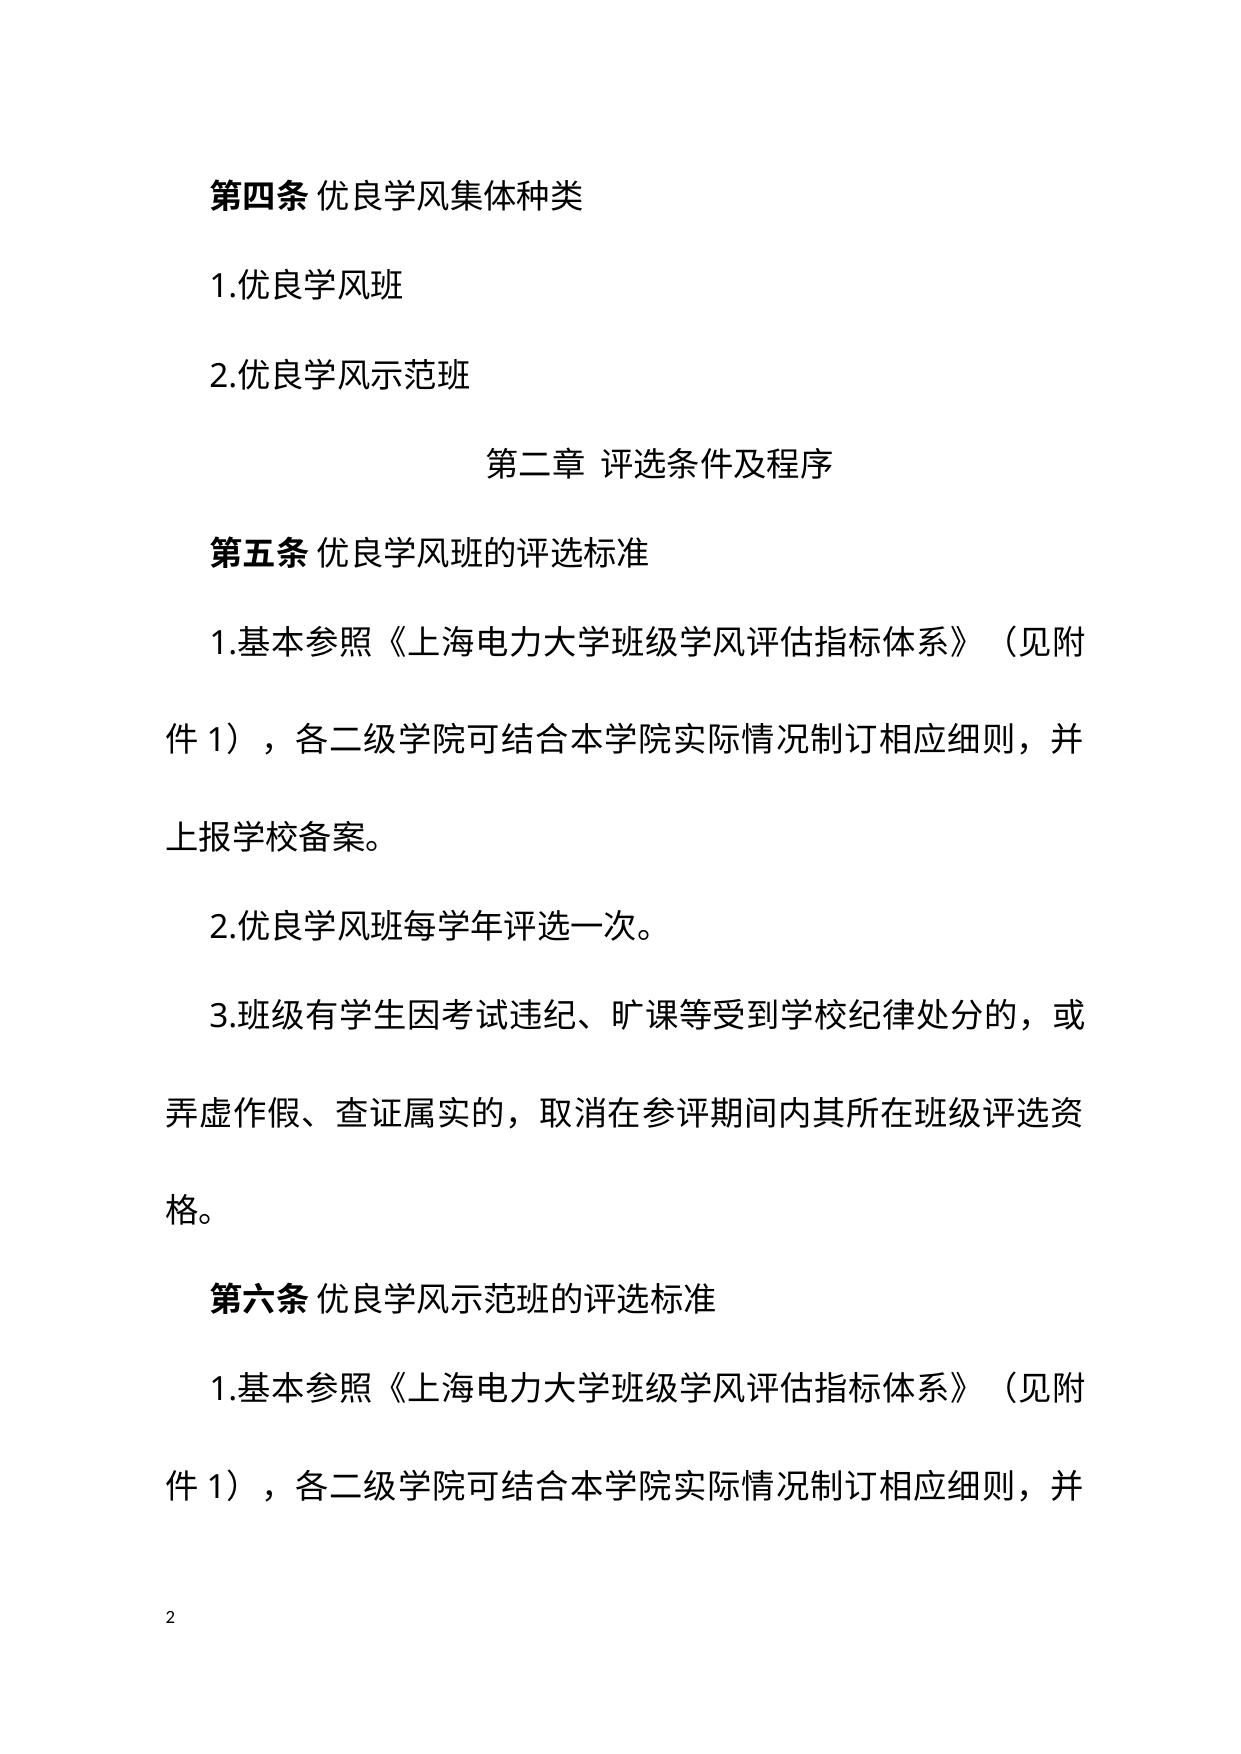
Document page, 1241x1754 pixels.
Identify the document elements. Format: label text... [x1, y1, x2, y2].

text 2.优良学风示范班 [165, 340, 1087, 405]
text 3.班级有学生因考试违纪、旷课等受到学校纪律处分的，或弄虚作假、查证属实的，取消在参评期间内其所在班级评选资格。 [165, 981, 1087, 1241]
text 1.优良学风班 [165, 251, 1087, 316]
text 第四条 优良学风集体种类 [165, 162, 1087, 227]
text 1.基本参照《上海电力大学班级学风评估指标体系》（见附件1），各二级学院可结合本学院实际情况制订相应细则，并上报学校备案。 [165, 607, 1087, 867]
text 第五条 优良学风班的评选标准 [165, 518, 1087, 583]
text 第二章 评选条件及程序 [165, 429, 1087, 494]
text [165, 1354, 1087, 1516]
text 2.优良学风班每学年评选一次。 [165, 892, 1087, 957]
text 第六条 优良学风示范班的评选标准 [165, 1265, 1087, 1330]
